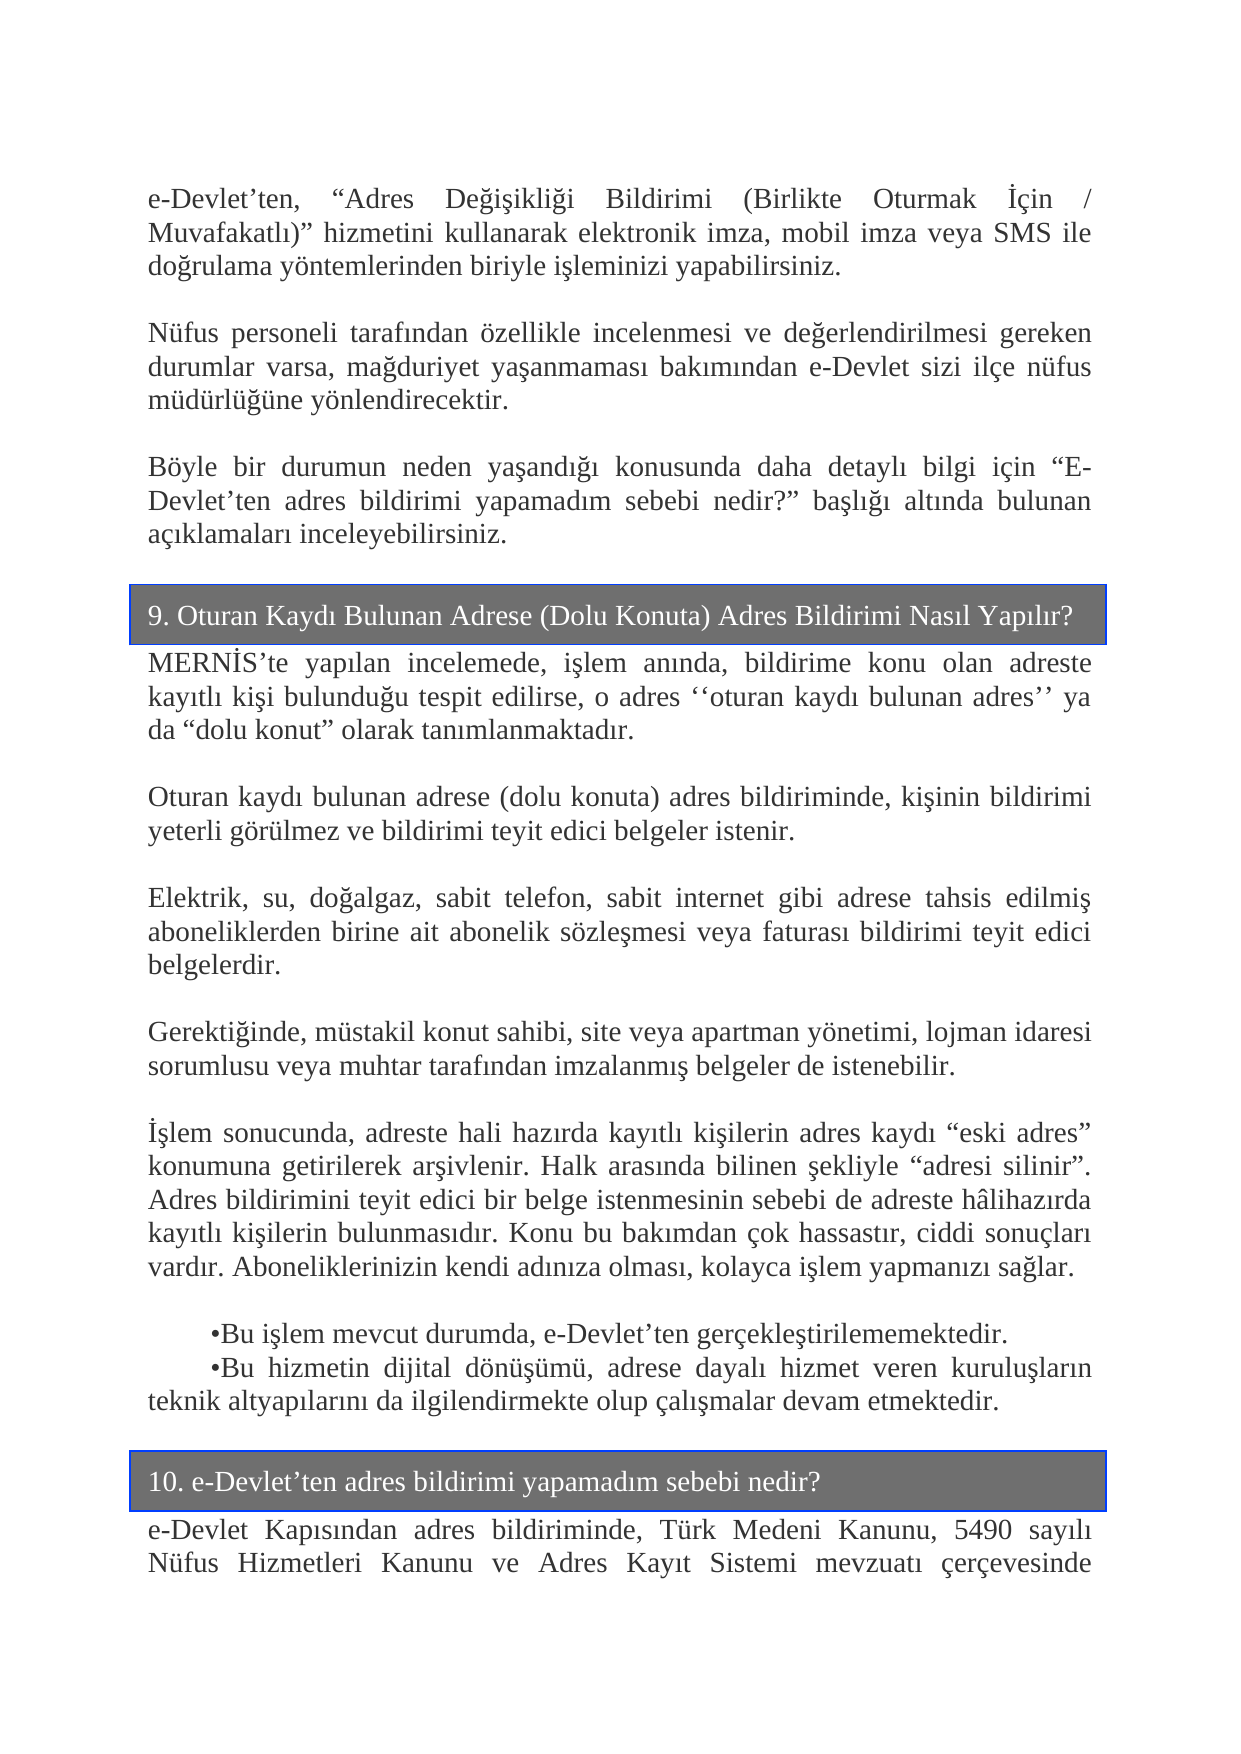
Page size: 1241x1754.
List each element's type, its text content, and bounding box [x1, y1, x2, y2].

text 9. Oturan Kaydı Bulunan Adrese (Dolu Konuta) Adres Bildirimi Nasıl Yapılır? [131, 585, 1105, 644]
text İşlem sonucunda, adreste hali hazırda kayıtlı kişilerin adres kaydı “eski adres” konumuna getirilerek arşivlenir. Halk arasında bilinen şekliyle “adresi silinir”. Adres bildirimini teyit edici bir belge istenmesinin sebebi de adreste hâlihazırda kayıtlı kişilerin bulunmasıdır. Konu bu bakımdan çok hassastır, ciddi sonuçları vardır. Aboneliklerinizin kendi adınıza olması, kolayca işlem yapmanızı sağlar. [148, 1115, 1093, 1283]
text 10. e-Devlet’ten adres bildirimi yapamadım sebebi nedir? [131, 1452, 1105, 1510]
text •Bu işlem mevcut durumda, e-Devlet’ten gerçekleştirilememektedir. [148, 1316, 1093, 1350]
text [148, 1512, 1093, 1579]
text Oturan kaydı bulunan adrese (dolu konuta) adres bildiriminde, kişinin bildirimi yeterli görülmez ve bildirimi teyit edici belgeler istenir. [148, 779, 1093, 847]
text e-Devlet’ten, “Adres Değişikliği Bildirimi (Birlikte Oturmak İçin / Muvafakatlı)” hizmetini kullanarak elektronik imza, mobil imza veya SMS ile doğrulama yöntemlerinden biriyle işleminizi yapabilirsiniz. [148, 181, 1093, 282]
text •Bu hizmetin dijital dönüşümü, adrese dayalı hizmet veren kuruluşların teknik altyapılarını da ilgilendirmekte olup çalışmalar devam etmektedir. [148, 1350, 1093, 1417]
text Elektrik, su, doğalgaz, sabit telefon, sabit internet gibi adrese tahsis edilmiş aboneliklerden birine ait abonelik sözleşmesi veya faturası bildirimi teyit edici belgelerdir. [148, 880, 1093, 981]
text Nüfus personeli tarafından özellikle incelenmesi ve değerlendirilmesi gereken durumlar varsa, mağduriyet yaşanmaması bakımından e-Devlet sizi ilçe nüfus müdürlüğüne yönlendirecektir. [148, 315, 1093, 416]
text MERNİS’te yapılan incelemede, işlem anında, bildirime konu olan adreste kayıtlı kişi bulunduğu tespit edilirse, o adres ‘‘oturan kaydı bulunan adres’’ ya da “dolu konut” olarak tanımlanmaktadır. [148, 645, 1093, 746]
text Gerektiğinde, müstakil konut sahibi, site veya apartman yönetimi, lojman idaresi sorumlusu veya muhtar tarafından imzalanmış belgeler de istenebilir. [148, 1014, 1093, 1081]
text Böyle bir durumun neden yaşandığı konusunda daha detaylı bilgi için “E-Devlet’ten adres bildirimi yapamadım sebebi nedir?” başlığı altında bulunan açıklamaları inceleyebilirsiniz. [148, 449, 1093, 550]
